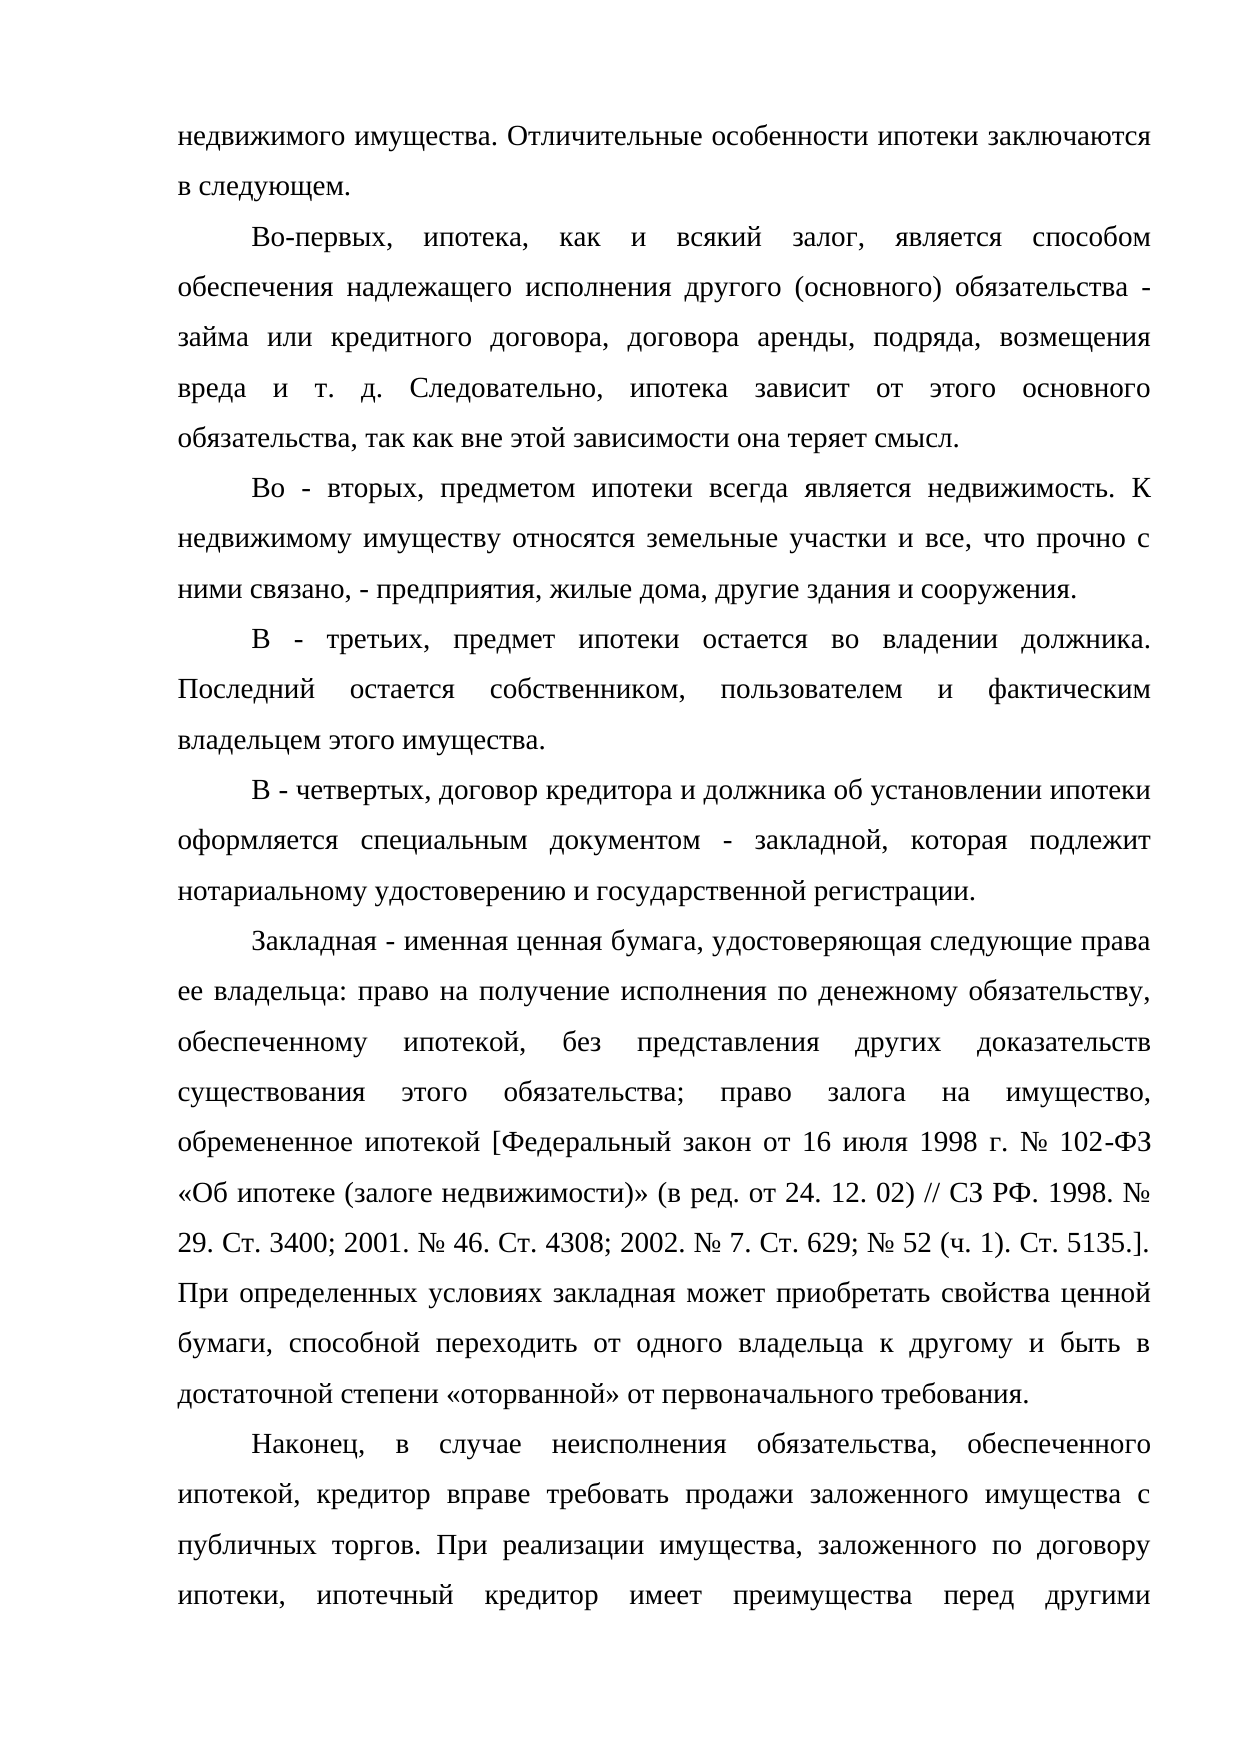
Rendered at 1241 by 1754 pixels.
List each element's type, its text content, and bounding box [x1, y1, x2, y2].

text В - четвертых, договор кредитора и должника об установлении ипотеки оформляется специальным документом - закладной, которая подлежит нотариальному удостоверению и государственной регистрации. [177, 772, 1152, 906]
text В - третьих, предмет ипотеки остается во владении должника. Последний остается собственником, пользователем и фактическим владельцем этого имущества. [177, 621, 1152, 755]
text Закладная - именная ценная бумага, удостоверяющая следующие права ее владельца: право на получение исполнения по денежному обязательству, обеспеченному ипотекой, без представления других доказательств существования этого обязательства; право залога на имущество, обремененное ипотекой [Федеральный закон от 16 июля 1998 г. № 102-ФЗ «Об ипотеке (залоге недвижимости)» (в ред. от 24. 12. 02) // СЗ РФ. 1998. № 29. Ст. 3400; 2001. № 46. Ст. 4308; 2002. № 7. Ст. 629; № 52 (ч. 1). Ст. 5135.]. При определенных условиях закладная может приобретать свойства ценной бумаги, способной переходить от одного владельца к другому и быть в достаточной степени «оторванной» от первоначального требования. [177, 923, 1152, 1409]
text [177, 1426, 1152, 1611]
text Во-первых, ипотека, как и всякий залог, является способом обеспечения надлежащего исполнения другого (основного) обязательства - займа или кредитного договора, договора аренды, подряда, возмещения вреда и т. д. Следовательно, ипотека зависит от этого основного обязательства, так как вне этой зависимости она теряет смысл. [177, 219, 1152, 453]
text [177, 118, 1152, 202]
text Во - вторых, предметом ипотеки всегда является недвижимость. К недвижимому имуществу относятся земельные участки и все, что прочно с ними связано, - предприятия, жилые дома, другие здания и сооружения. [177, 470, 1152, 604]
